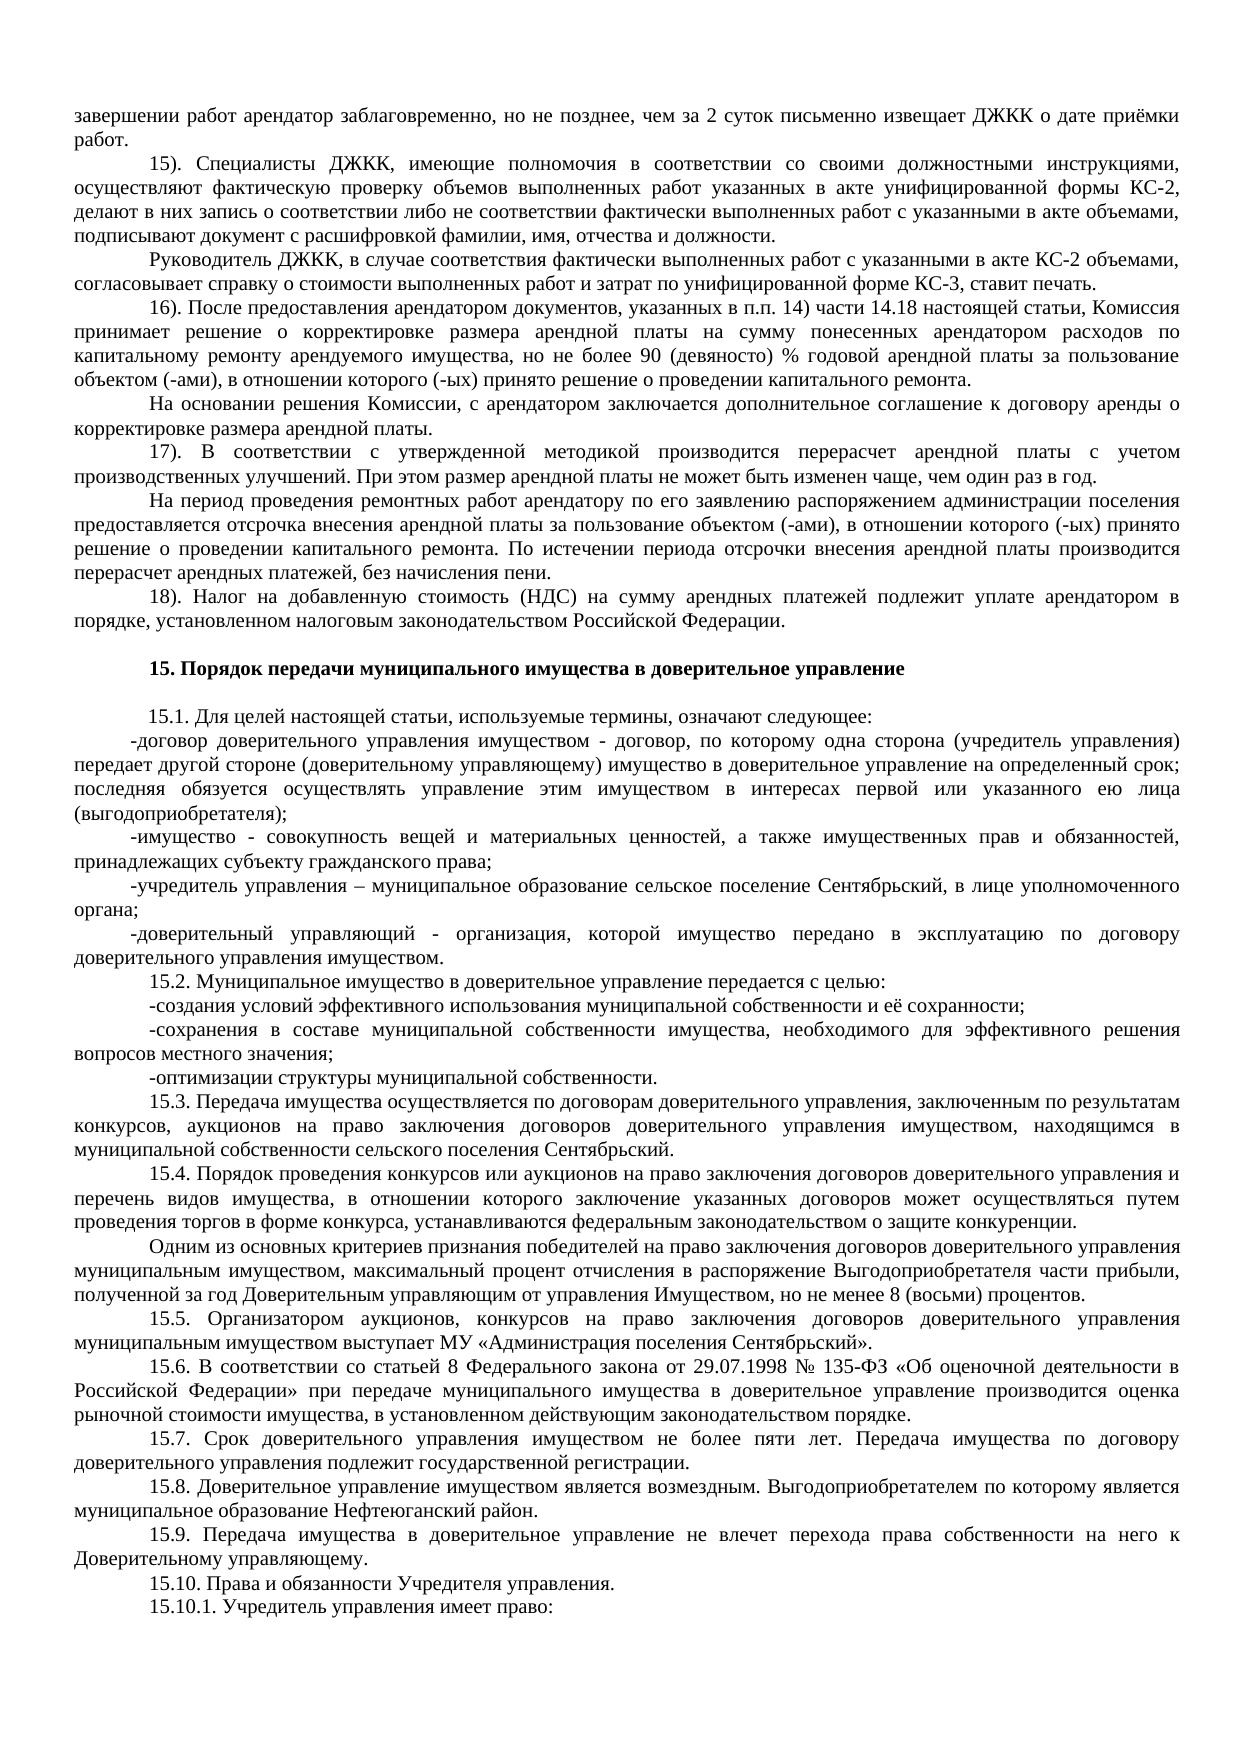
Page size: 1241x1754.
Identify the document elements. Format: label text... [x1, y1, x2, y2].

text -учредитель управления – муниципальное образование сельское поселение Сентябрьский, в лице уполномоченного органа; [74, 873, 1181, 921]
text -договор доверительного управления имуществом - договор, по которому одна сторона (учредитель управления) передает другой стороне (доверительному управляющему) имущество в доверительное управление на определенный срок; последняя обязуется осуществлять управление этим имуществом в интересах первой или указанного ею лица (выгодоприобретателя); [74, 728, 1181, 824]
text 18). Налог на добавленную стоимость (НДС) на сумму арендных платежей подлежит уплате арендатором в порядке, установленном налоговым законодательством Российской Федерации. [74, 584, 1181, 632]
text 15.4. Порядок проведения конкурсов или аукционов на право заключения договоров доверительного управления и перечень видов имущества, в отношении которого заключение указанных договоров может осуществляться путем проведения торгов в форме конкурса, устанавливаются федеральным законодательством о защите конкуренции. [74, 1161, 1181, 1233]
text 17). В соответствии с утвержденной методикой производится перерасчет арендной платы с учетом производственных улучшений. При этом размер арендной платы не может быть изменен чаще, чем один раз в год. [74, 439, 1181, 488]
text -сохранения в составе муниципальной собственности имущества, необходимого для эффективного решения вопросов местного значения; [74, 1017, 1181, 1065]
text -имущество - совокупность вещей и материальных ценностей, а также имущественных прав и обязанностей, принадлежащих субъекту гражданского права; [74, 824, 1181, 873]
text -создания условий эффективного использования муниципальной собственности и её сохранности; [74, 993, 1181, 1017]
text 15.2. Муниципальное имущество в доверительное управление передается с целью: [74, 969, 1181, 993]
text 15.1. Для целей настоящей статьи, используемые термины, означают следующее: [74, 704, 1181, 728]
text 15.5. Организатором аукционов, конкурсов на право заключения договоров доверительного управления муниципальным имуществом выступает МУ «Администрация поселения Сентябрьский». [74, 1306, 1181, 1354]
text -оптимизации структуры муниципальной собственности. [74, 1065, 1181, 1089]
text Одним из основных критериев признания победителей на право заключения договоров доверительного управления муниципальным имуществом, максимальный процент отчисления в распоряжение Выгодоприобретателя части прибыли, полученной за год Доверительным управляющим от управления Имуществом, но не менее 8 (восьми) процентов. [74, 1233, 1181, 1306]
text 15). Специалисты ДЖКК, имеющие полномочия в соответствии со своими должностными инструкциями, осуществляют фактическую проверку объемов выполненных работ указанных в акте унифицированной формы КС-2, делают в них запись о соответствии либо не соответствии фактически выполненных работ с указанными в акте объемами, подписывают документ с расшифровкой фамилии, имя, отчества и должности. [74, 151, 1181, 247]
text На период проведения ремонтных работ арендатору по его заявлению распоряжением администрации поселения предоставляется отсрочка внесения арендной платы за пользование объектом (-ами), в отношении которого (-ых) принято решение о проведении капитального ремонта. По истечении периода отсрочки внесения арендной платы производится перерасчет арендных платежей, без начисления пени. [74, 488, 1181, 584]
text 15.10. Права и обязанности Учредителя управления. [74, 1570, 1181, 1594]
text 15.9. Передача имущества в доверительное управление не влечет перехода права собственности на него к Доверительному управляющему. [74, 1522, 1181, 1570]
text 15.8. Доверительное управление имуществом является возмездным. Выгодоприобретателем по которому является муниципальное образование Нефтеюганский район. [74, 1474, 1181, 1522]
text На основании решения Комиссии, с арендатором заключается дополнительное соглашение к договору аренды о корректировке размера арендной платы. [74, 391, 1181, 439]
text -доверительный управляющий - организация, которой имущество передано в эксплуатацию по договору доверительного управления имуществом. [74, 921, 1181, 969]
text Руководитель ДЖКК, в случае соответствия фактически выполненных работ с указанными в акте КС-2 объемами, согласовывает справку о стоимости выполненных работ и затрат по унифицированной форме КС-3, ставит печать. [74, 247, 1181, 295]
text 15.10.1. Учредитель управления имеет право: [74, 1594, 1181, 1618]
text 15.7. Срок доверительного управления имуществом не более пяти лет. Передача имущества по договору доверительного управления подлежит государственной регистрации. [74, 1426, 1181, 1474]
text 15. Порядок передачи муниципального имущества в доверительное управление [74, 656, 1181, 680]
text 15.3. Передача имущества осуществляется по договорам доверительного управления, заключенным по результатам конкурсов, аукционов на право заключения договоров доверительного управления имуществом, находящимся в муниципальной собственности сельского поселения Сентябрьский. [74, 1089, 1181, 1161]
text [74, 103, 1181, 151]
text 16). После предоставления арендатором документов, указанных в п.п. 14) части 14.18 настоящей статьи, Комиссия принимает решение о корректировке размера арендной платы на сумму понесенных арендатором расходов по капитальному ремонту арендуемого имущества, но не более 90 (девяносто) % годовой арендной платы за пользование объектом (-ами), в отношении которого (-ых) принято решение о проведении капитального ремонта. [74, 295, 1181, 391]
text 15.6. В соответствии со статьей 8 Федерального закона от 29.07.1998 № 135-ФЗ «Об оценочной деятельности в Российской Федерации» при передаче муниципального имущества в доверительное управление производится оценка рыночной стоимости имущества, в установленном действующим законодательством порядке. [74, 1354, 1181, 1426]
